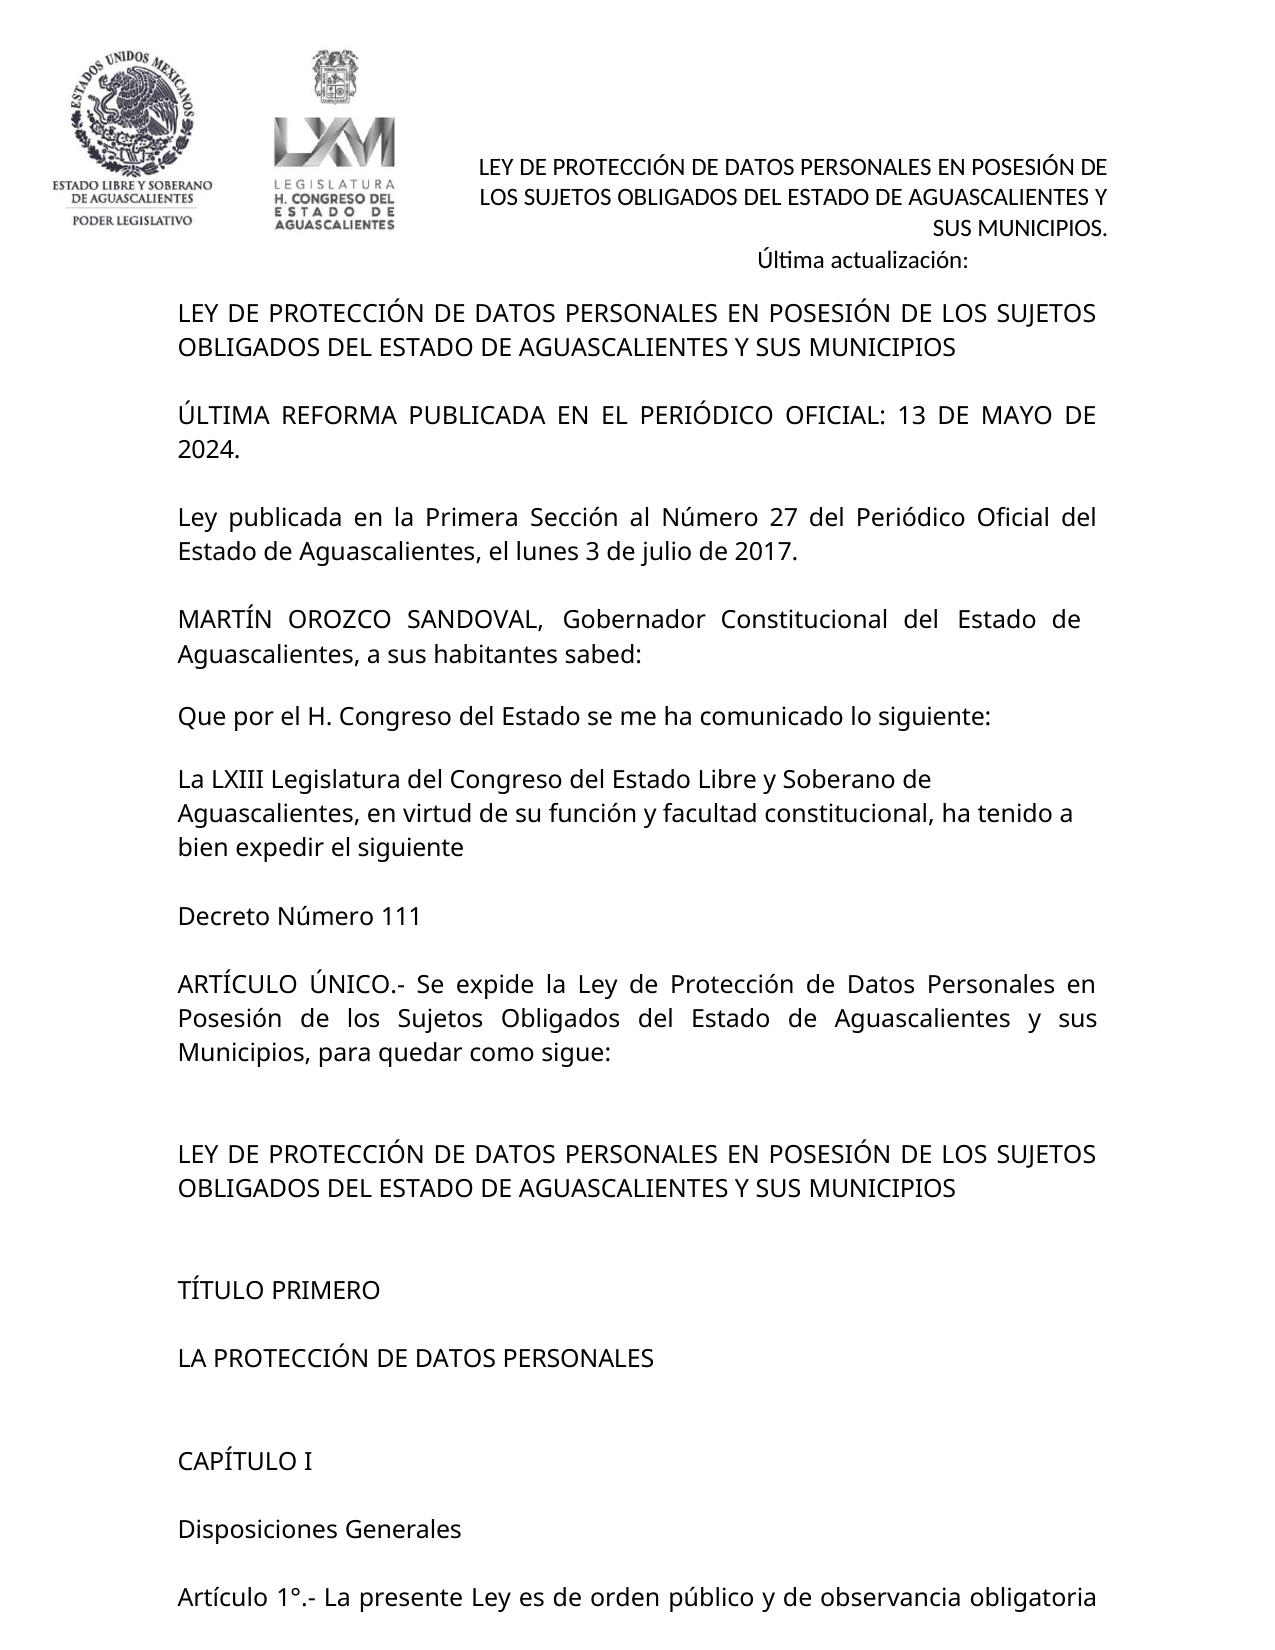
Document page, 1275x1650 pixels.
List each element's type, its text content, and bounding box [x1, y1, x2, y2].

text MARTÍN OROZCO SANDOVAL, Gobernador Constitucional del Estado de Aguascalientes, a sus habitantes sabed: [177, 602, 1141, 670]
text CAPÍTULO I [177, 1443, 1162, 1477]
text La LXIII Legislatura del Congreso del Estado Libre y Soberano de Aguascalientes, en virtud de su función y facultad constitucional, ha tenido a bien expedir el siguiente [177, 762, 1099, 864]
picture [49, 50, 217, 232]
text Decreto Número 111 [177, 898, 1162, 932]
text ÚLTIMA REFORMA PUBLICADA EN EL PERIÓDICO OFICIAL: 13 DE MAYO DE 2024. [177, 398, 1098, 466]
text Ley publicada en la Primera Sección al Número 27 del Periódico Oficial del Estado de Aguascalientes, el lunes 3 de julio de 2017. [177, 500, 1097, 568]
text LEY DE PROTECCIÓN DE DATOS PERSONALES EN POSESIÓN DE LOS SUJETOS OBLIGADOS DEL ESTADO DE AGUASCALIENTES Y SUS MUNICIPIOS [177, 296, 1098, 364]
text Que por el H. Congreso del Estado se me ha comunicado lo siguiente: [177, 699, 1162, 733]
text ARTÍCULO ÚNICO.- Se expide la Ley de Protección de Datos Personales en Posesión de los Sujetos Obligados del Estado de Aguascalientes y sus Municipios, para quedar como sigue: [177, 966, 1098, 1068]
text TÍTULO PRIMERO [177, 1273, 1162, 1307]
text LA PROTECCIÓN DE DATOS PERSONALES [177, 1341, 1162, 1375]
text LEY DE PROTECCIÓN DE DATOS PERSONALES EN POSESIÓN DE LOS SUJETOS OBLIGADOS DEL ESTADO DE AGUASCALIENTES Y SUS MUNICIPIOS [177, 1137, 1098, 1205]
text Disposiciones Generales [177, 1511, 1162, 1545]
picture [273, 44, 401, 235]
